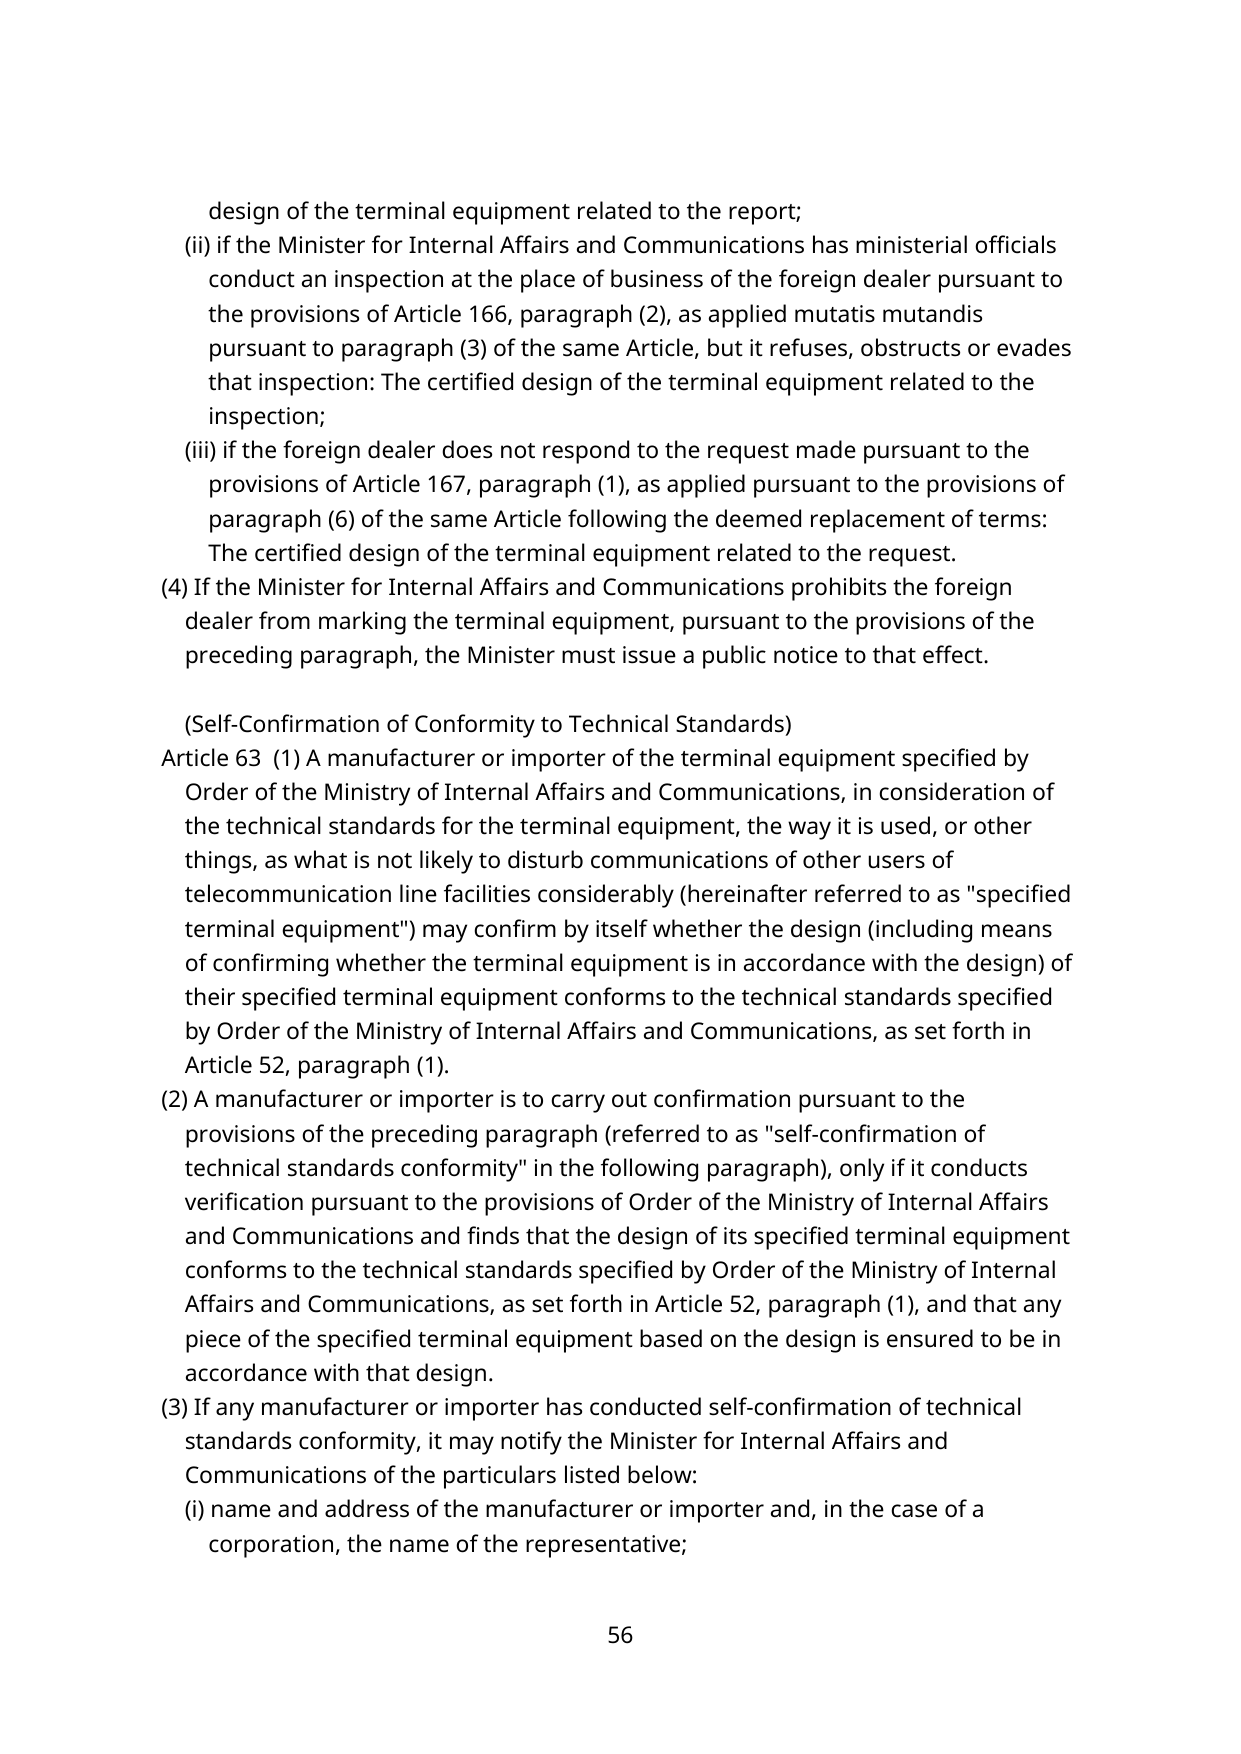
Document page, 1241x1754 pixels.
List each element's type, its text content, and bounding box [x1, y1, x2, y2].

text (3) If any manufacturer or importer has conducted self-confirmation of technical standards conformity, it may notify the Minister for Internal Affairs and Communications of the particulars listed below: [161, 1389, 1079, 1492]
text (ii) if the Minister for Internal Affairs and Communications has ministerial officials conduct an inspection at the place of business of the foreign dealer pursuant to the provisions of Article 166, paragraph (2), as applied mutatis mutandis pursuant to paragraph (3) of the same Article, but it refuses, obstructs or evades that inspection: The certified design of the terminal equipment related to the inspection; [184, 228, 1079, 433]
text (iii) if the foreign dealer does not respond to the request made pursuant to the provisions of Article 167, paragraph (1), as applied pursuant to the provisions of paragraph (6) of the same Article following the deemed replacement of terms: The certified design of the terminal equipment related to the request. [184, 433, 1079, 569]
text Article 63 (1) A manufacturer or importer of the terminal equipment specified by Order of the Ministry of Internal Affairs and Communications, in consideration of the technical standards for the terminal equipment, the way it is used, or other things, as what is not likely to disturb communications of other users of telecommunication line facilities considerably (hereinafter referred to as "specified terminal equipment") may confirm by itself whether the design (including means of confirming whether the terminal equipment is in accordance with the design) of their specified terminal equipment conforms to the technical standards specified by Order of the Ministry of Internal Affairs and Communications, as set forth in Article 52, paragraph (1). [161, 740, 1079, 1082]
text (i) name and address of the manufacturer or importer and, in the case of a corporation, the name of the representative; [184, 1492, 1079, 1560]
text (2) A manufacturer or importer is to carry out confirmation pursuant to the provisions of the preceding paragraph (referred to as "self-confirmation of technical standards conformity" in the following paragraph), only if it conducts verification pursuant to the provisions of Order of the Ministry of Internal Affairs and Communications and finds that the design of its specified terminal equipment conforms to the technical standards specified by Order of the Ministry of Internal Affairs and Communications, as set forth in Article 52, paragraph (1), and that any piece of the specified terminal equipment based on the design is ensured to be in accordance with that design. [161, 1082, 1079, 1389]
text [184, 194, 1079, 228]
text (4) If the Minister for Internal Affairs and Communications prohibits the foreign dealer from marking the terminal equipment, pursuant to the provisions of the preceding paragraph, the Minister must issue a public notice to that effect. [161, 569, 1079, 672]
text (Self-Confirmation of Conformity to Technical Standards) [184, 706, 1079, 740]
